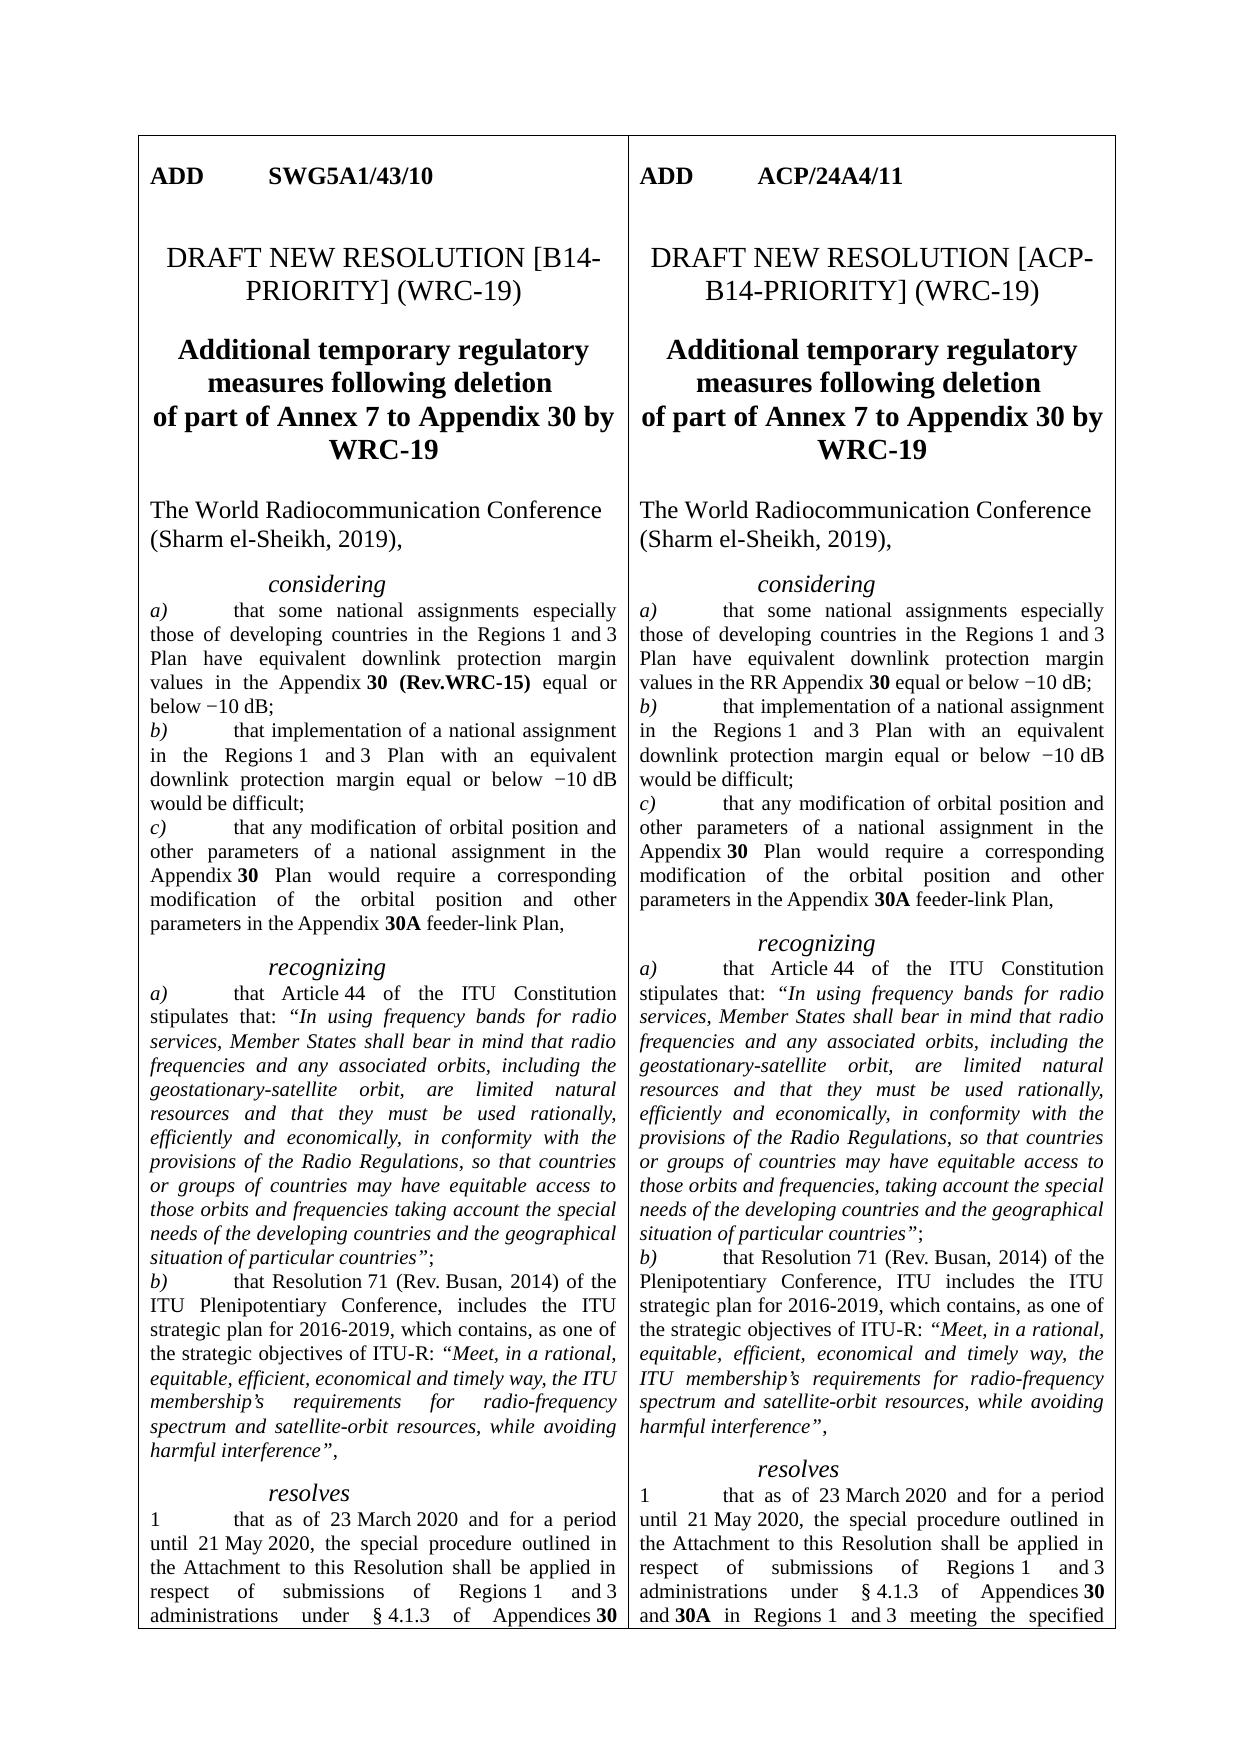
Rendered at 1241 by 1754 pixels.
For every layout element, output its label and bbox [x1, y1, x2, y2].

table_cell [629, 136, 1115, 1627]
table_cell [139, 136, 628, 1627]
